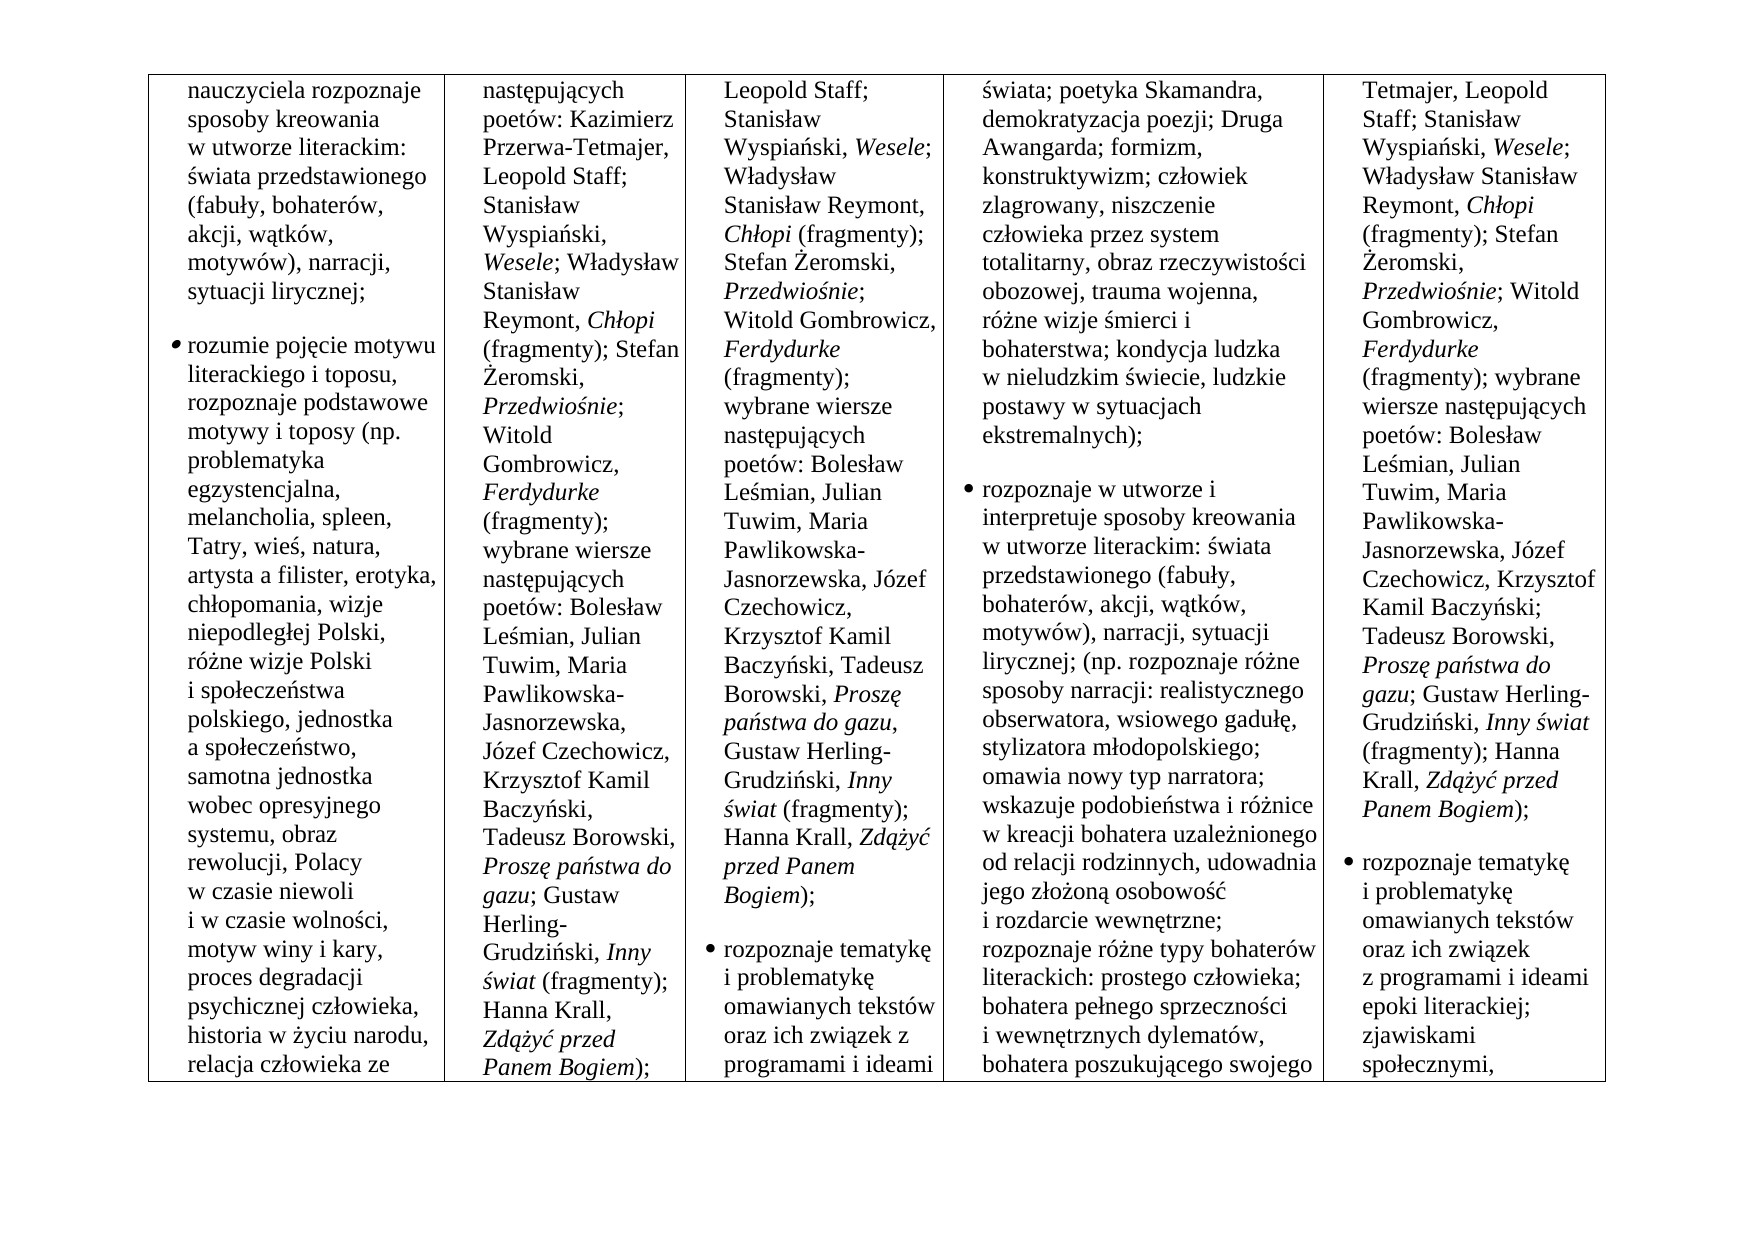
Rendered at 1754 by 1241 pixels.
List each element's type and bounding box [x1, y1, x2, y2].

table_cell [686, 75, 943, 1081]
table_cell [944, 75, 1323, 1081]
table_cell [149, 75, 444, 1081]
table_cell [1324, 75, 1605, 1081]
table_cell [445, 75, 685, 1081]
